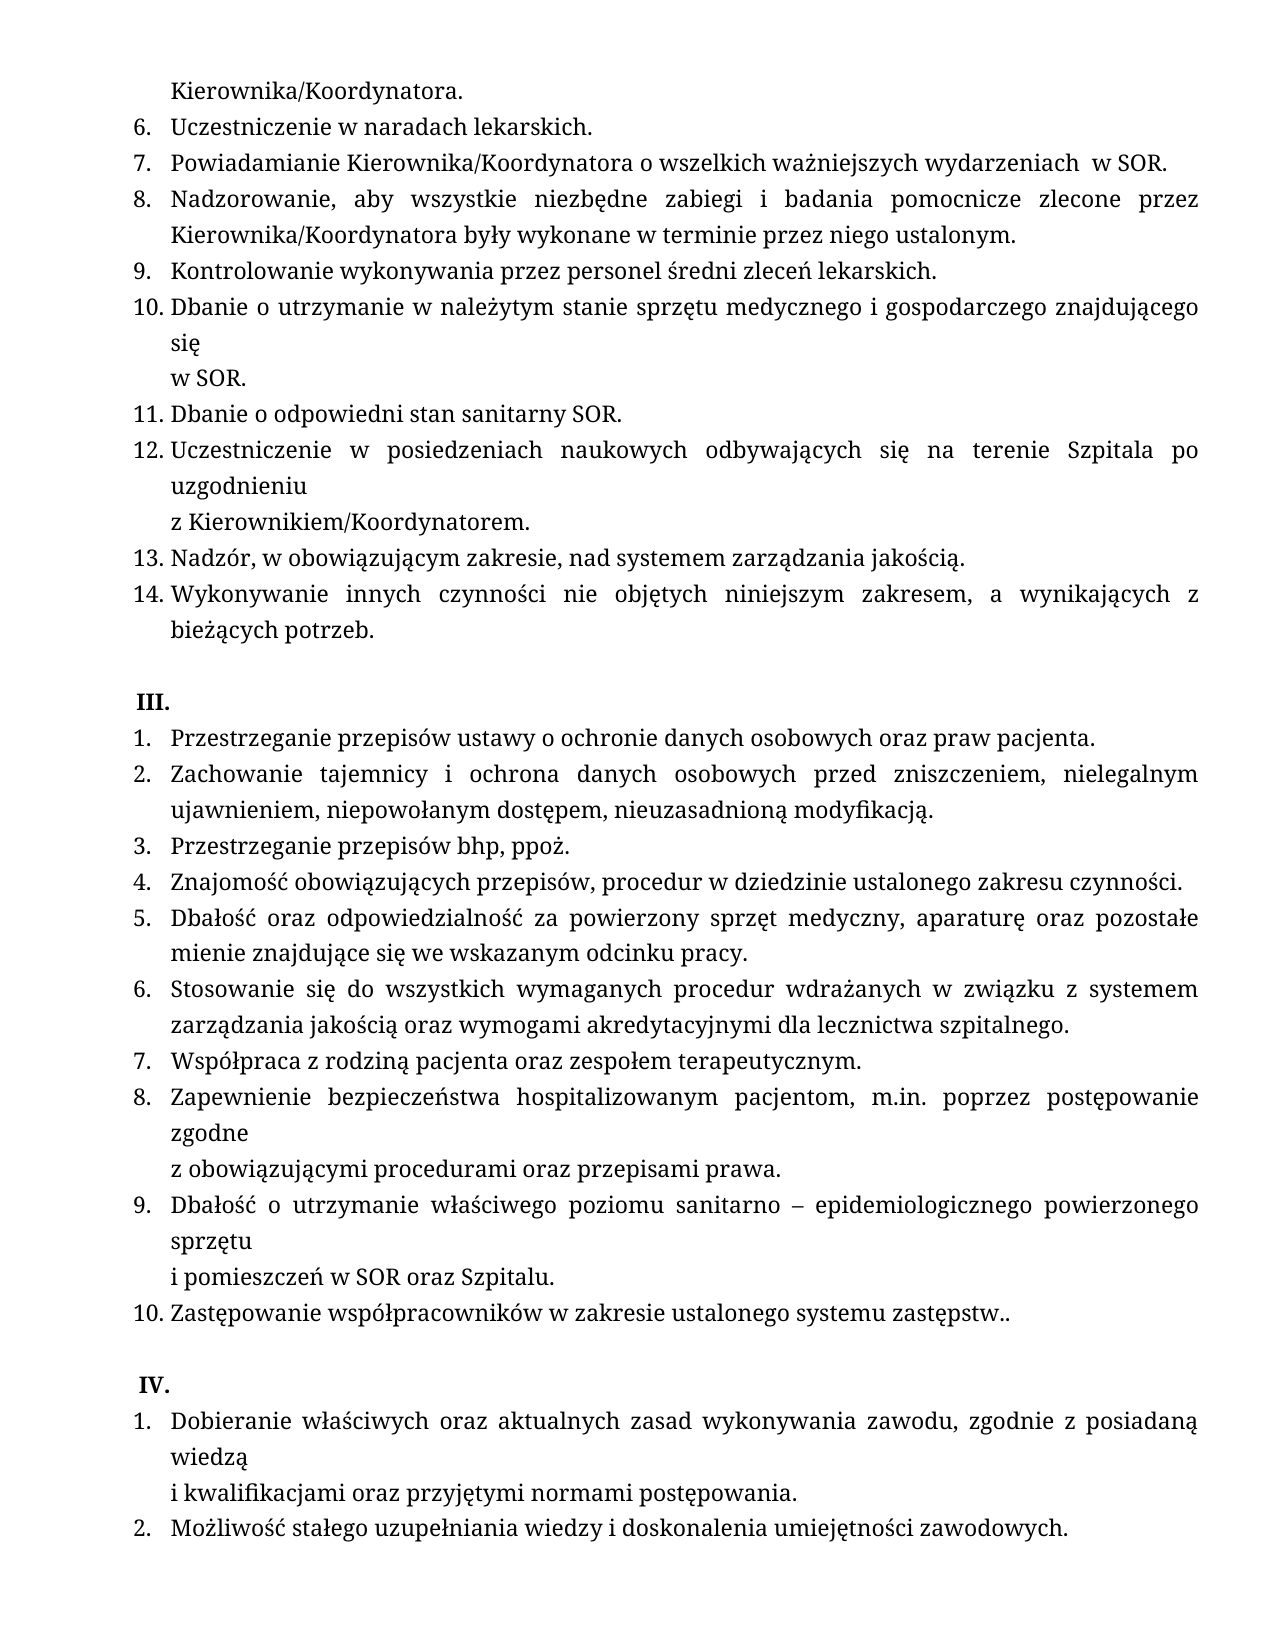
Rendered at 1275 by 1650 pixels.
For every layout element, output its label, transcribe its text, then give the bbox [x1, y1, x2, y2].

list Uczestniczenie w naradach lekarskich. [133, 111, 1200, 142]
list Możliwość stałego uzupełniania wiedzy i doskonalenia umiejętności zawodowych. [133, 1512, 1200, 1544]
list Dbanie o odpowiedni stan sanitarny SOR. [133, 398, 1200, 429]
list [133, 75, 1200, 106]
list Wykonywanie innych czynności nie objętych niniejszym zakresem, a wynikających z bieżących potrzeb. [133, 578, 1200, 645]
list Dbanie o utrzymanie w należytym stanie sprzętu medycznego i gospodarczego znajdującego się w SOR. [133, 291, 1200, 394]
list Przestrzeganie przepisów bhp, ppoż. [133, 829, 1200, 861]
list Uczestniczenie w posiedzeniach naukowych odbywających się na terenie Szpitala po uzgodnieniu z Kierownikiem/Koordynatorem. [133, 434, 1200, 537]
list Znajomość obowiązujących przepisów, procedur w dziedzinie ustalonego zakresu czynności. [133, 866, 1200, 897]
list Zastępowanie współpracowników w zakresie ustalonego systemu zastępstw.. [133, 1297, 1200, 1328]
list Współpraca z rodziną pacjenta oraz zespołem terapeutycznym. [133, 1045, 1200, 1076]
list Dbałość o utrzymanie właściwego poziomu sanitarno – epidemiologicznego powierzonego sprzętu i pomieszczeń w SOR oraz Szpitalu. [133, 1189, 1200, 1292]
list Zapewnienie bezpieczeństwa hospitalizowanym pacjentom, m.in. poprzez postępowanie zgodne z obowiązującymi procedurami oraz przepisami prawa. [133, 1081, 1200, 1184]
list Przestrzeganie przepisów ustawy o ochronie danych osobowych oraz praw pacjenta. [133, 722, 1200, 753]
list Dobieranie właściwych oraz aktualnych zasad wykonywania zawodu, zgodnie z posiadaną wiedzą i kwalifikacjami oraz przyjętymi normami postępowania. [133, 1404, 1200, 1508]
list Kontrolowanie wykonywania przez personel średni zleceń lekarskich. [133, 254, 1200, 286]
list Powiadamianie Kierownika/Koordynatora o wszelkich ważniejszych wydarzeniach w SOR. [133, 147, 1200, 178]
list Dbałość oraz odpowiedzialność za powierzony sprzęt medyczny, aparaturę oraz pozostałe mienie znajdujące się we wskazanym odcinku pracy. [133, 901, 1200, 969]
list Zachowanie tajemnicy i ochrona danych osobowych przed zniszczeniem, nielegalnym ujawnieniem, niepowołanym dostępem, nieuzasadnioną modyfikacją. [133, 758, 1200, 825]
list Nadzór, w obowiązującym zakresie, nad systemem zarządzania jakością. [133, 542, 1200, 573]
list Nadzorowanie, aby wszystkie niezbędne zabiegi i badania pomocnicze zlecone przez Kierownika/Koordynatora były wykonane w terminie przez niego ustalonym. [133, 183, 1200, 250]
list Stosowanie się do wszystkich wymaganych procedur wdrażanych w związku z systemem zarządzania jakością oraz wymogami akredytacyjnymi dla lecznictwa szpitalnego. [133, 973, 1200, 1041]
